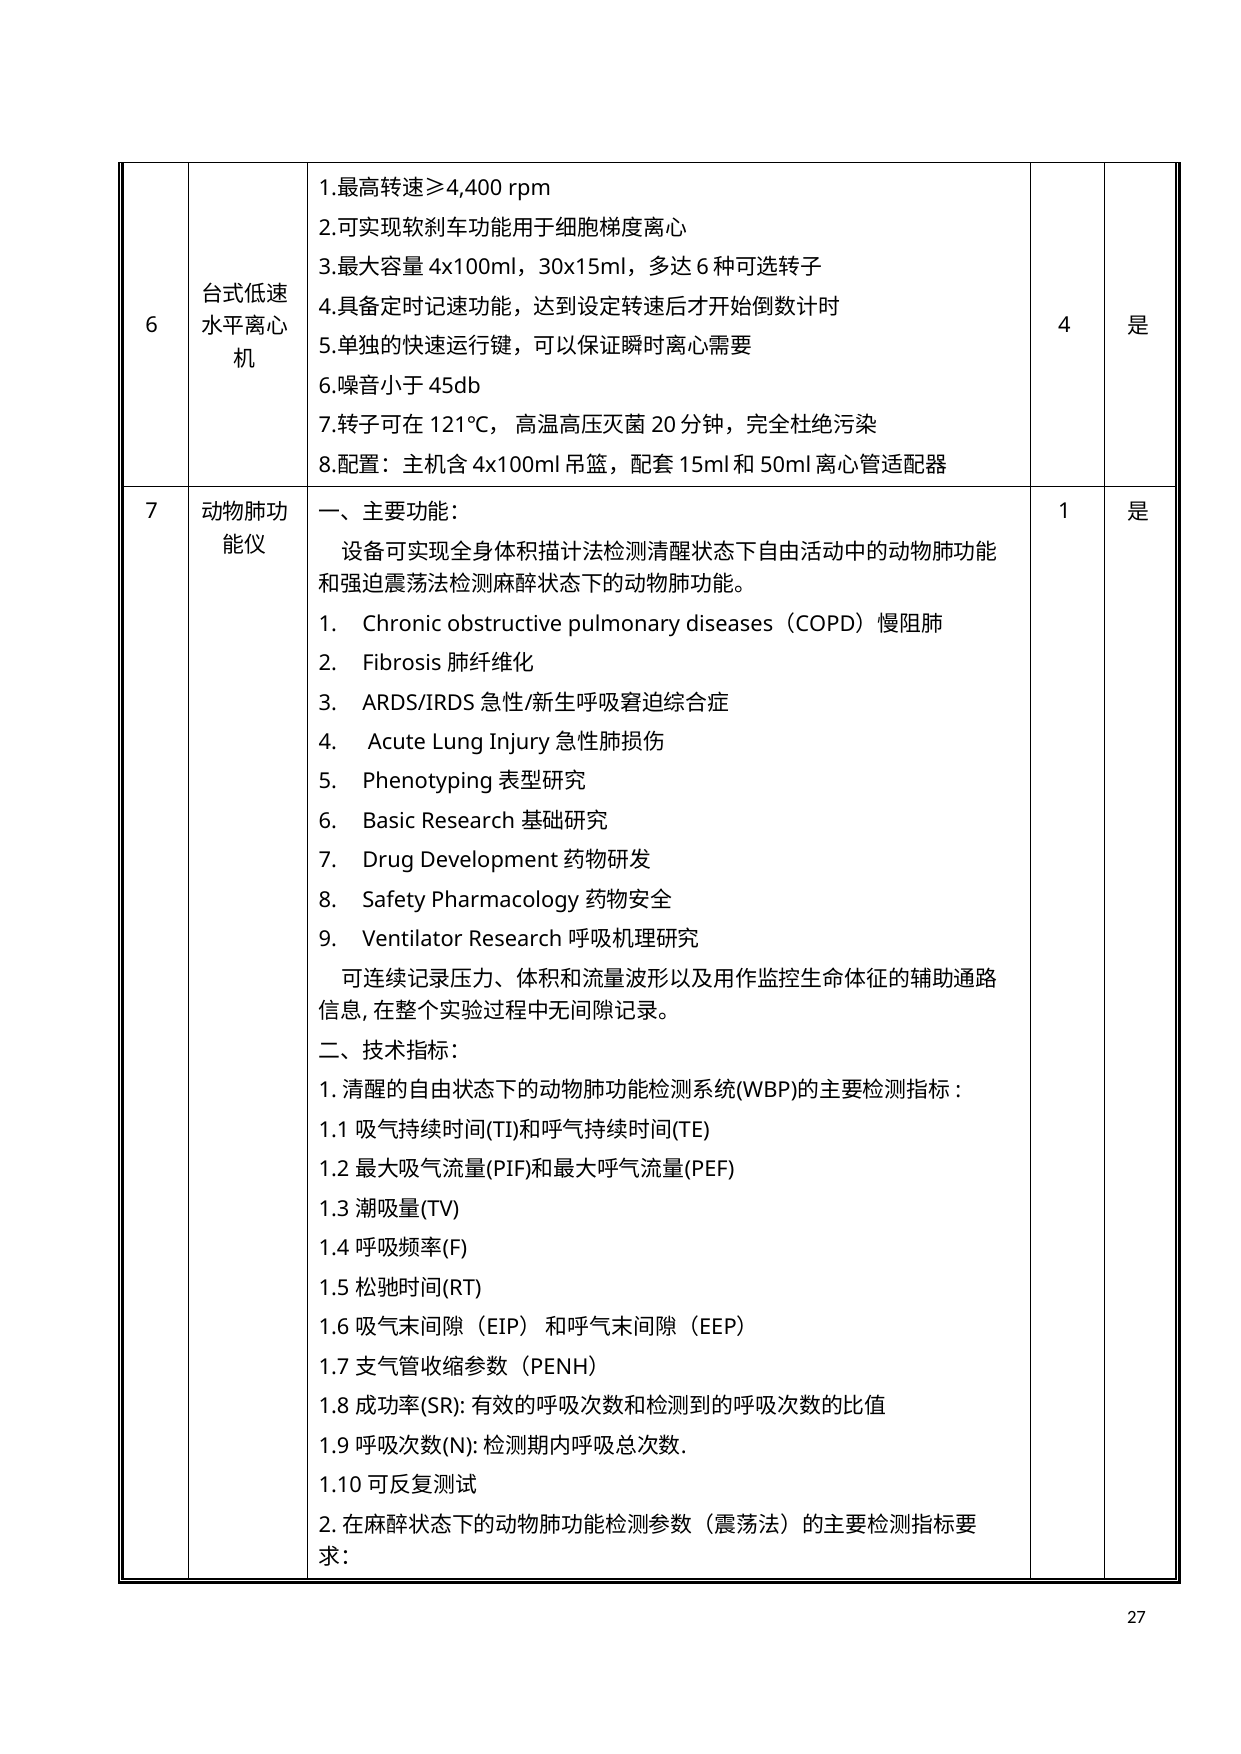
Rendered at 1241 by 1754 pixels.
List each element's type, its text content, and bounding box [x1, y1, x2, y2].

table_cell 1.最高转速≥4,400 rpm 2.可实现软刹车功能用于细胞梯度离心 3.最大容量4x100ml，30x15ml，多达6种可选转子 4.具备定时记速功能，达到设定转速后才开始倒数计时 5.单独的快速运行键，可以保证瞬时离心需要 6.噪音小于45db 7.转子可在 121℃， 高温高压灭菌20分钟，完全杜绝污染 8.配置：主机含4x100ml吊篮，配套15ml和50ml离心管适配器 [308, 163, 1030, 486]
table_cell 7 [124, 487, 188, 1578]
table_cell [308, 487, 1030, 1578]
table_cell 4 [1031, 163, 1104, 486]
table_cell 台式低速水平离心机 [189, 163, 307, 486]
table_cell 6 [124, 163, 188, 486]
table_cell 1 [1031, 487, 1104, 1578]
table_cell 是 [1105, 163, 1175, 486]
table_cell 是 [1105, 487, 1175, 1578]
table_cell 动物肺功能仪 [189, 487, 307, 1578]
